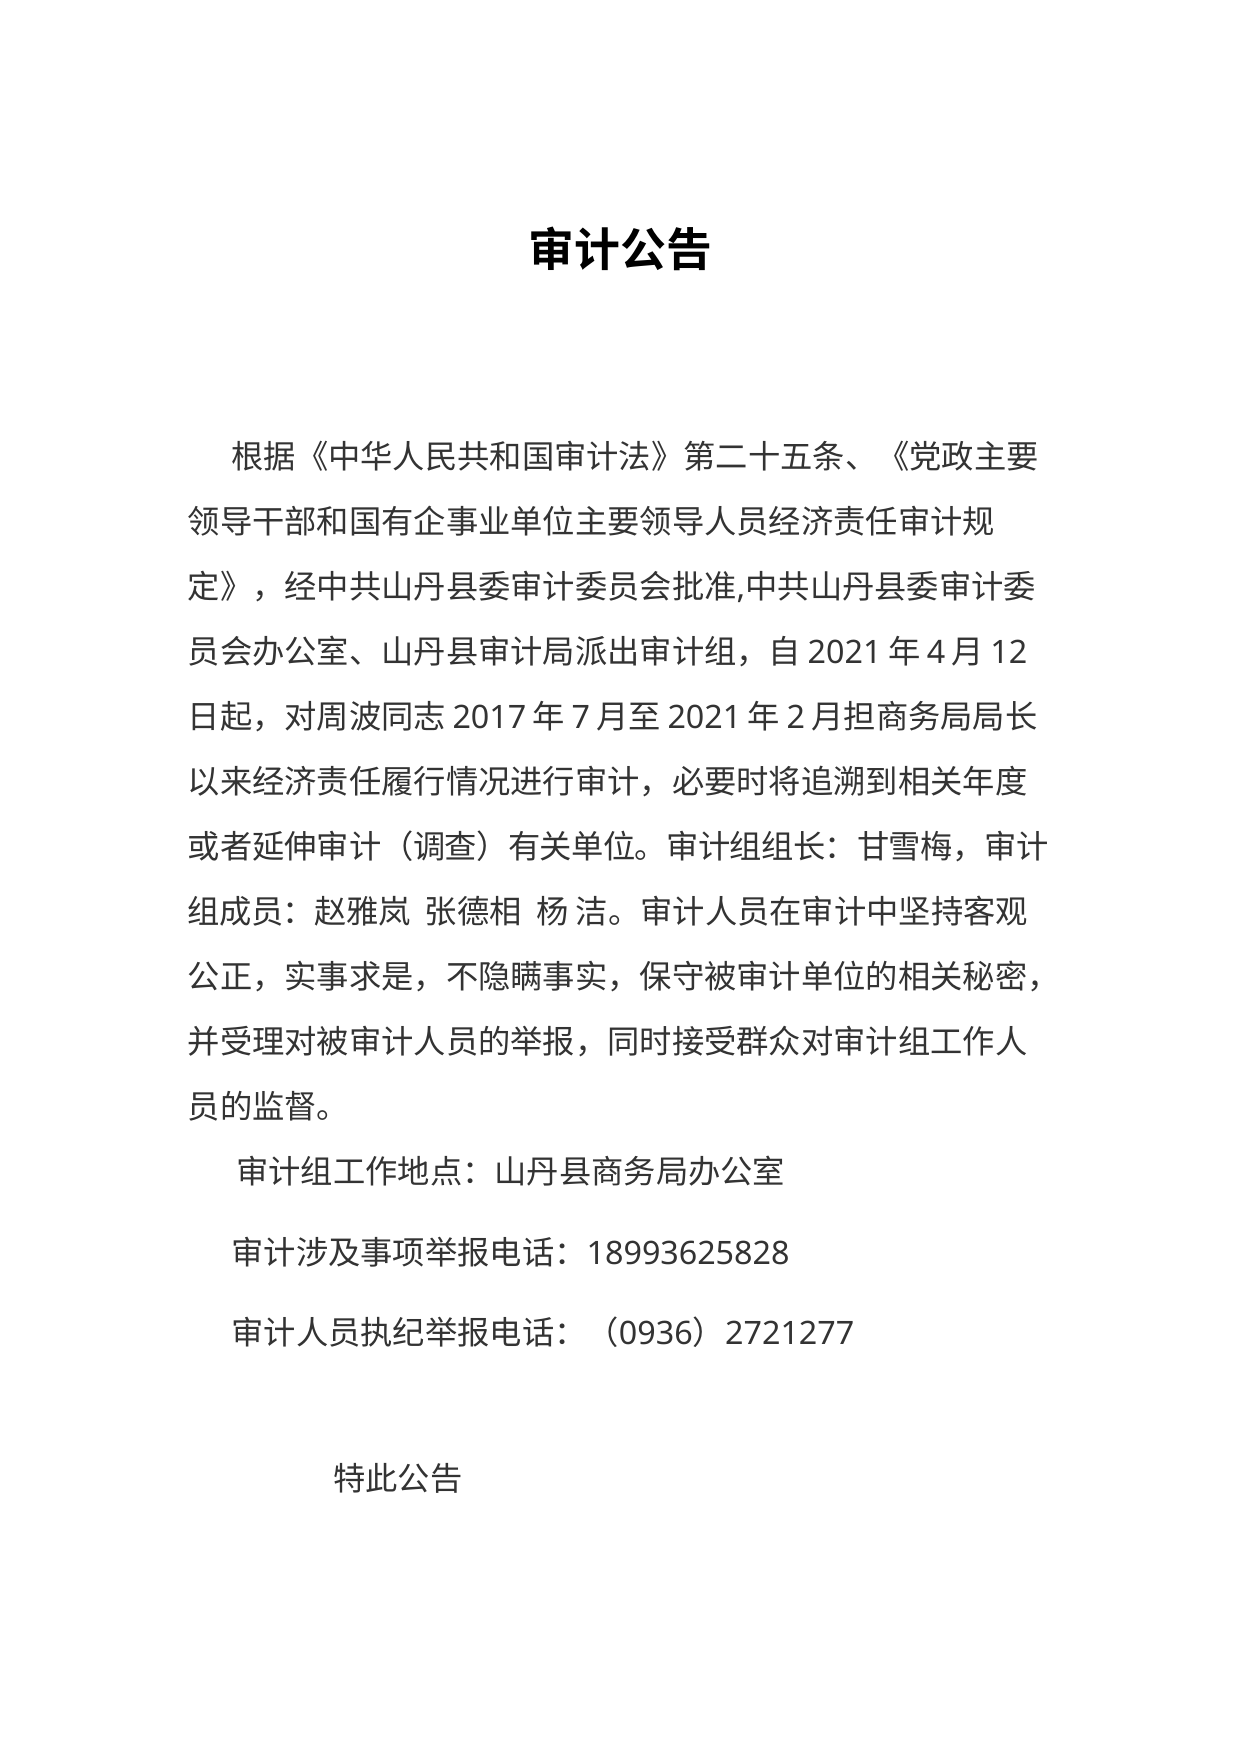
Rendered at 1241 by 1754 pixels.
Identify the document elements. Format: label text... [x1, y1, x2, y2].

text 审计涉及事项举报电话：18993625828 [187, 1218, 1053, 1283]
subtitle 审计公告 [187, 197, 1053, 295]
text 根据《中华人民共和国审计法》第二十五条、《党政主要领导干部和国有企事业单位主要领导人员经济责任审计规定》，经中共山丹县委审计委员会批准,中共山丹县委审计委员会办公室、山丹县审计局派出审计组，自2021年4月12日起，对周波同志2017年7月至2021年2月担商务局局长以来经济责任履行情况进行审计，必要时将追溯到相关年度或者延伸审计（调查）有关单位。审计组组长：甘雪梅，审计组成员：赵雅岚 张德相 杨 洁。审计人员在审计中坚持客观公正，实事求是，不隐瞒事实，保守被审计单位的相关秘密，并受理对被审计人员的举报，同时接受群众对审计组工作人员的监督。 审计组工作地点：山丹县商务局办公室 [187, 422, 1053, 1202]
text 特此公告 [187, 1379, 1053, 1574]
text 审计人员执纪举报电话：（0936）2721277 [187, 1298, 1053, 1363]
